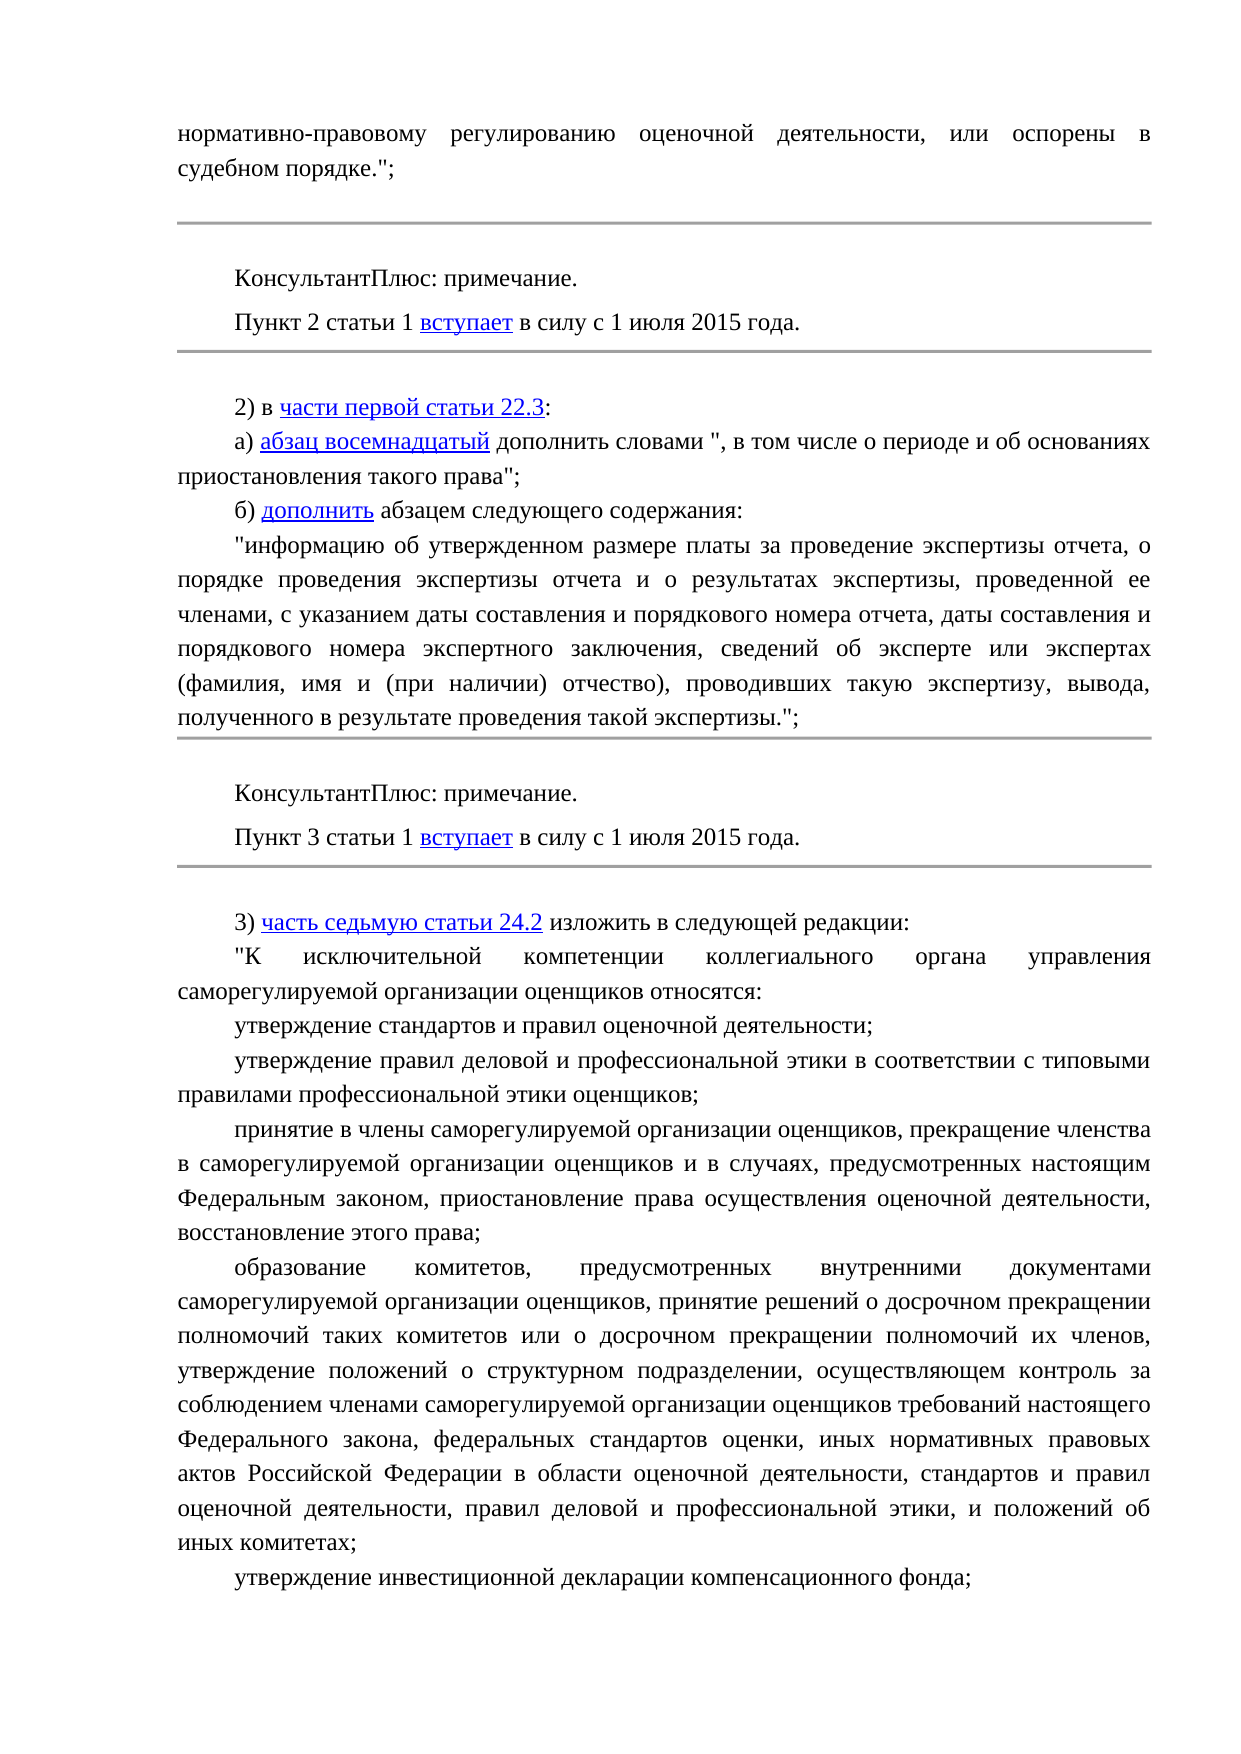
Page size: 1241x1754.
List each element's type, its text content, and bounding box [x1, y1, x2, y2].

text образование комитетов, предусмотренных внутренними документами саморегулируемой организации оценщиков, принятие решений о досрочном прекращении полномочий таких комитетов или о досрочном прекращении полномочий их членов, утверждение положений о структурном подразделении, осуществляющем контроль за соблюдением членами саморегулируемой организации оценщиков требований настоящего Федерального закона, федеральных стандартов оценки, иных нормативных правовых актов Российской Федерации в области оценочной деятельности, стандартов и правил оценочной деятельности, правил деловой и профессиональной этики, и положений об иных комитетах; [177, 1252, 1152, 1556]
text принятие в члены саморегулируемой организации оценщиков, прекращение членства в саморегулируемой организации оценщиков и в случаях, предусмотренных настоящим Федеральным законом, приостановление права осуществления оценочной деятельности, восстановление этого права; [177, 1114, 1152, 1246]
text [177, 118, 1152, 181]
text а) абзац восемнадцатый дополнить словами ", в том числе о периоде и об основаниях приостановления такого права"; [177, 426, 1152, 489]
text КонсультантПлюс: примечание. [177, 778, 1152, 807]
text КонсультантПлюс: примечание. [177, 263, 1152, 292]
text Пункт 2 статьи 1 вступает в силу с 1 июля 2015 года. [177, 307, 1152, 335]
text 2) в части первой статьи 22.3: [177, 392, 1152, 421]
text 3) часть седьмую статьи 24.2 изложить в следующей редакции: [177, 907, 1152, 936]
text утверждение стандартов и правил оценочной деятельности; [177, 1010, 1152, 1039]
text б) дополнить абзацем следующего содержания: [177, 495, 1152, 524]
text "К исключительной компетенции коллегиального органа управления саморегулируемой организации оценщиков относятся: [177, 941, 1152, 1004]
text "информацию об утвержденном размере платы за проведение экспертизы отчета, о порядке проведения экспертизы отчета и о результатах экспертизы, проведенной ее членами, с указанием даты составления и порядкового номера отчета, даты составления и порядкового номера экспертного заключения, сведений об эксперте или экспертах (фамилия, имя и (при наличии) отчество), проводивших такую экспертизу, вывода, полученного в результате проведения такой экспертизы."; [177, 530, 1152, 731]
text Пункт 3 статьи 1 вступает в силу с 1 июля 2015 года. [177, 822, 1152, 850]
text утверждение инвестиционной декларации компенсационного фонда; [177, 1562, 1152, 1591]
text утверждение правил деловой и профессиональной этики в соответствии с типовыми правилами профессиональной этики оценщиков; [177, 1045, 1152, 1108]
